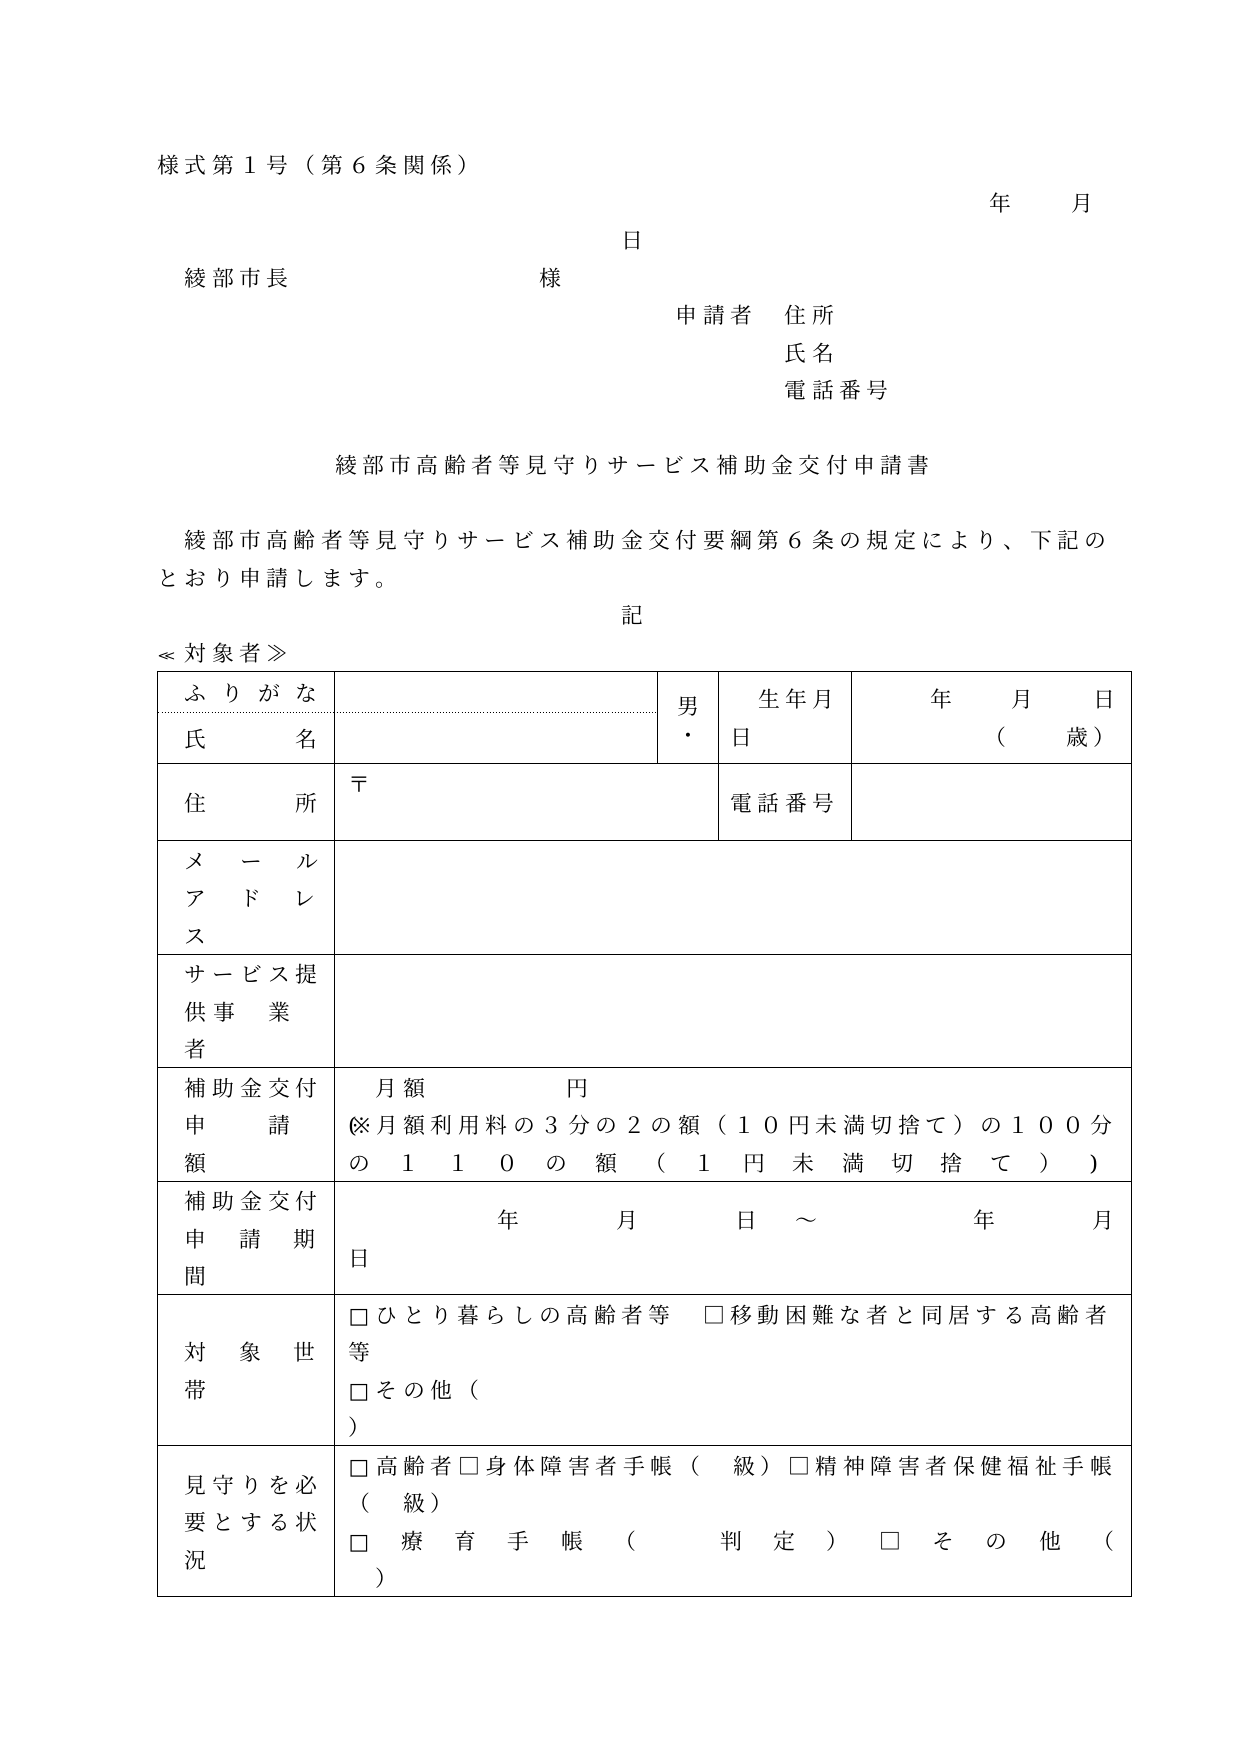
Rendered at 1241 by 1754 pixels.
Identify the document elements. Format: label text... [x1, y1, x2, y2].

table_cell □ひとり暮らしの高齢者等 □移動困難な者と同居する高齢者等 □その他（ ） [335, 1295, 1131, 1445]
table_cell 月額 円 (※月額利用料の３分の２の額（１０円未満切捨て）の１００分の１１０の額（１円未満切捨て）) [335, 1068, 1131, 1181]
table_cell サービス提供事業者 [158, 955, 334, 1067]
table_header 生年月日 [719, 672, 851, 763]
table_cell [852, 764, 1131, 840]
table_cell 年 月 日 ～ 年 月 日 [335, 1182, 1131, 1294]
table_cell 対象世帯 [158, 1295, 334, 1445]
table_header 年 月 日 （ 歳） [852, 672, 1131, 763]
table_cell 氏 名 [158, 712, 334, 763]
text 綾部市長 様 [157, 258, 1112, 296]
table_header [335, 672, 657, 712]
table_cell 補助金交付 申請額 [158, 1068, 334, 1181]
text 年 月 日 [157, 183, 1112, 258]
text 電話番号 [157, 371, 1112, 408]
table_cell 見守りを必要とする状況 [158, 1446, 334, 1596]
table_cell 電話番号 [719, 764, 851, 840]
table_cell [335, 841, 1131, 953]
text 様式第１号（第６条関係） [157, 146, 1112, 183]
table_cell □高齢者□身体障害者手帳（ 級）□精神障害者保健福祉手帳（ 級） □療育手帳（ 判定）□その他（ ） [335, 1446, 1131, 1596]
text 綾部市高齢者等見守りサービス補助金交付申請書 [157, 446, 1112, 483]
table_cell [335, 955, 1131, 1067]
text 綾部市高齢者等見守りサービス補助金交付要綱第６条の規定により、下記のとおり申請します。 [157, 521, 1112, 596]
table_cell 住 所 [158, 764, 334, 840]
text 申請者 住所 [157, 296, 1112, 333]
table_header 男・女 [658, 672, 718, 763]
table_cell 〒 [335, 764, 718, 840]
text 記 [157, 596, 1112, 633]
table_cell メール アドレス [158, 841, 334, 953]
table_cell 補助金交付 申請期間 [158, 1182, 334, 1294]
table_header ふりがな [158, 672, 334, 712]
table_cell [335, 712, 657, 763]
text 氏名 [157, 333, 1112, 371]
text ≪対象者≫ [157, 633, 1112, 671]
